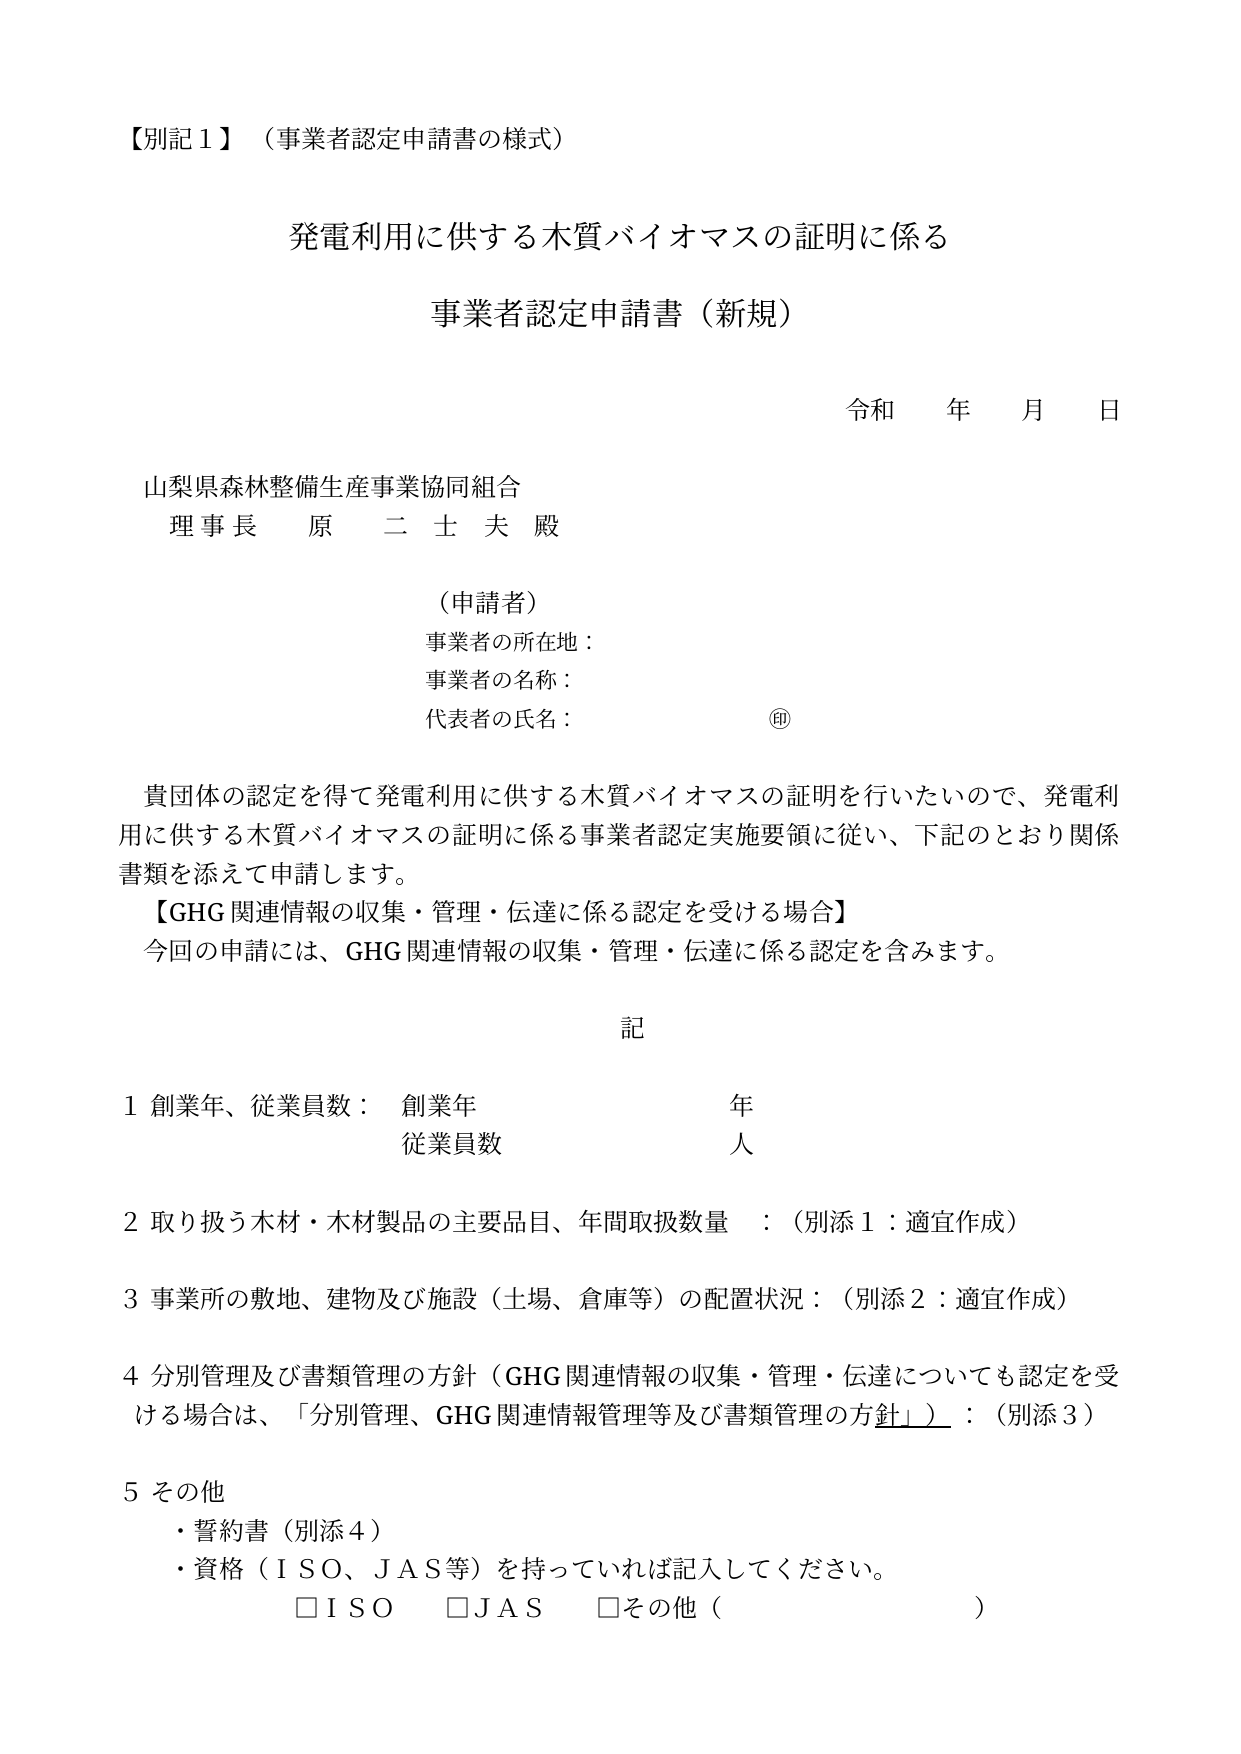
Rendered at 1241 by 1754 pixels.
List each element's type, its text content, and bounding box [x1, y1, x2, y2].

text 事業者認定申請書（新規） [118, 273, 1122, 351]
text 令和 年 月 日 [118, 389, 1122, 428]
text ３ 事業所の敷地、建物及び施設（土場、倉庫等）の配置状況：（別添２：適宜作成） [118, 1278, 1122, 1317]
text ・資格（ＩＳＯ、ＪＡＳ等）を持っていれば記入してください。 [118, 1549, 1122, 1587]
text 記 [118, 1008, 1122, 1046]
text ２ 取り扱う木材・木材製品の主要品目、年間取扱数量 ：（別添１：適宜作成） [118, 1201, 1122, 1239]
text １ 創業年、従業員数： 創業年 年 [118, 1085, 1122, 1123]
text ・誓約書（別添４） [118, 1510, 1122, 1549]
text 従業員数 人 [118, 1123, 1122, 1162]
text 事業者の所在地： [425, 621, 1122, 660]
text 山梨県森林整備生産事業協同組合 [118, 467, 1122, 505]
text （申請者） [425, 582, 1122, 621]
text 事業者の名称： [425, 660, 1122, 698]
text ４ 分別管理及び書類管理の方針（GHG関連情報の収集・管理・伝達についても認定を受ける場合は、「分別管理、GHG関連情報管理等及び書類管理の方針」） ：（別添３） [118, 1355, 1122, 1433]
text 発電利用に供する木質バイオマスの証明に係る [118, 196, 1122, 273]
text 【別記１】 （事業者認定申請書の様式） [118, 119, 1122, 157]
text □ＩＳＯ □ＪＡＳ □その他（ ） [118, 1587, 1122, 1626]
text 【GHG関連情報の収集・管理・伝達に係る認定を受ける場合】 [118, 892, 1122, 930]
text 今回の申請には、GHG関連情報の収集・管理・伝達に係る認定を含みます。 [118, 930, 1122, 969]
text 理 事 長 原 二 士 夫 殿 [118, 505, 1122, 544]
text 代表者の氏名： ㊞ [425, 698, 1122, 737]
text 貴団体の認定を得て発電利用に供する木質バイオマスの証明を行いたいので、発電利用に供する木質バイオマスの証明に係る事業者認定実施要領に従い、下記のとおり関係書類を添えて申請します。 [118, 776, 1122, 892]
text ５ その他 [118, 1471, 1122, 1510]
